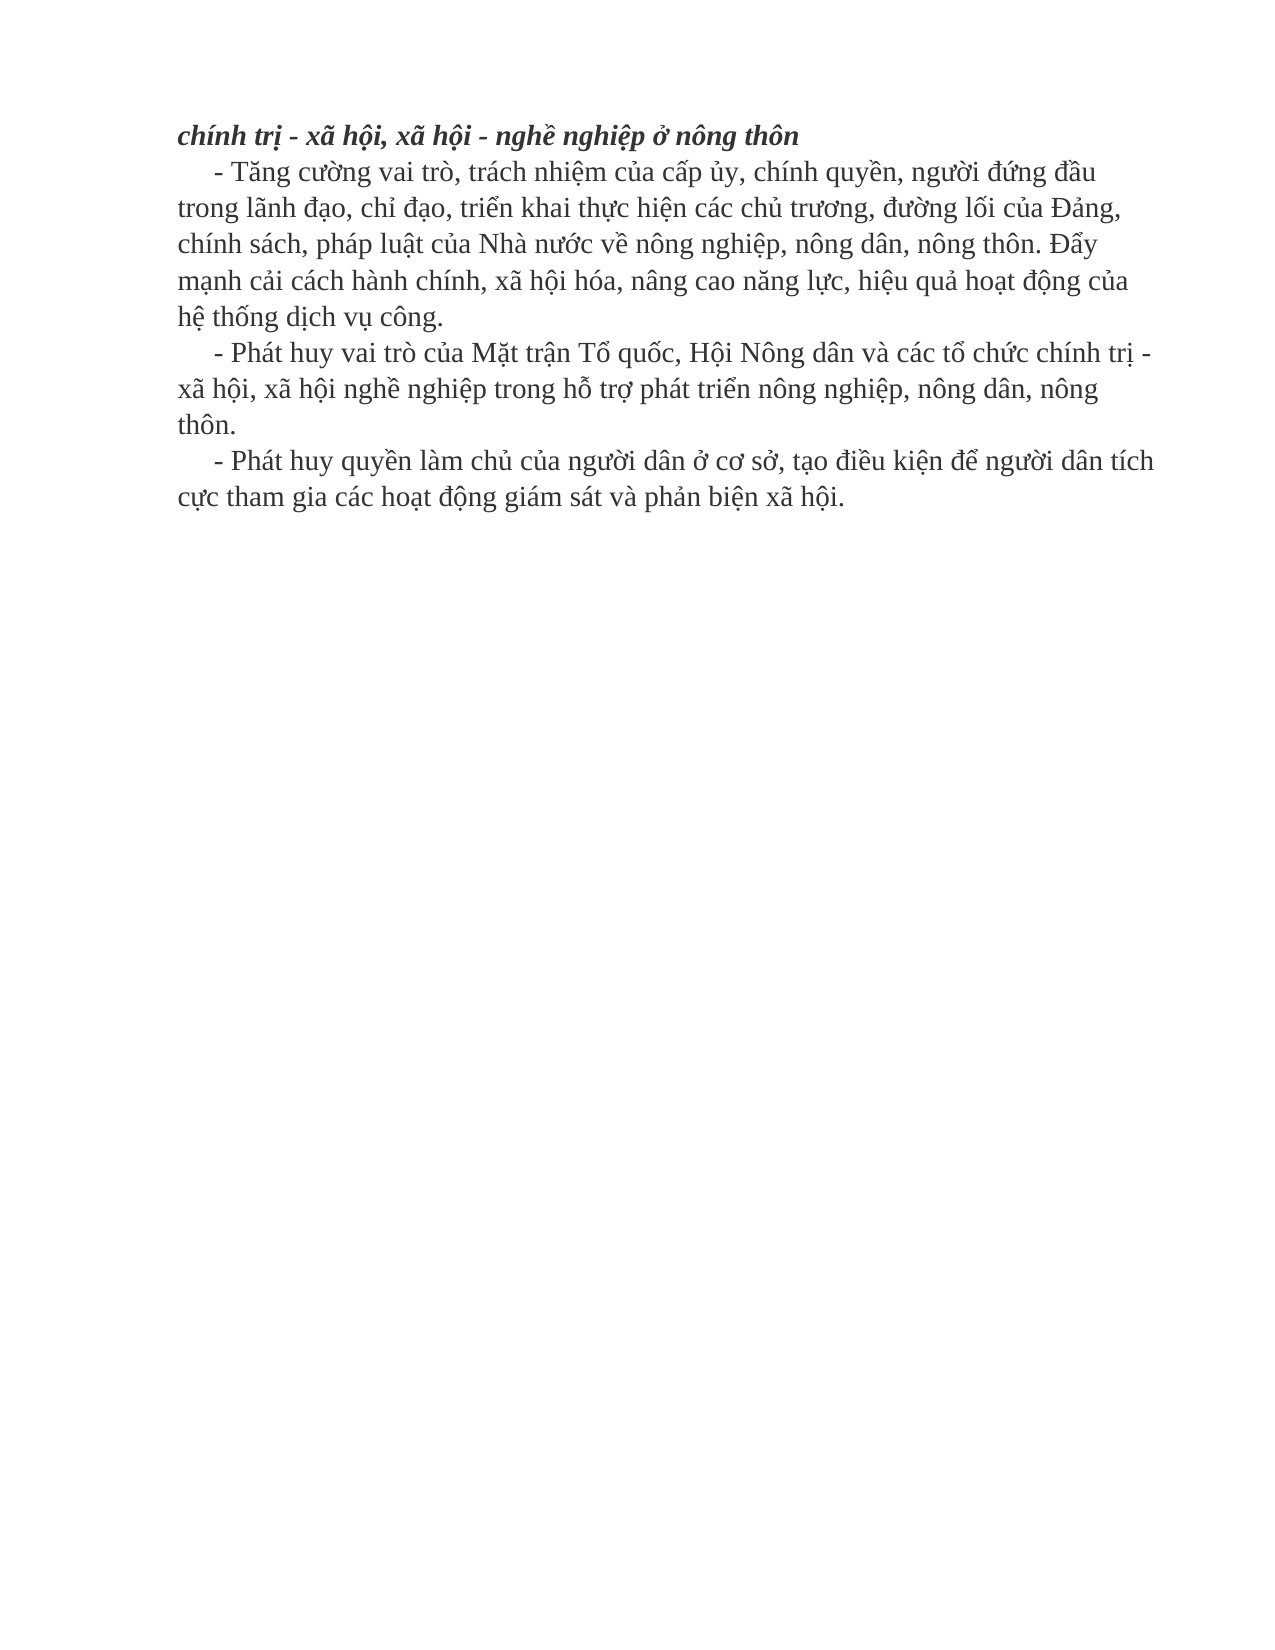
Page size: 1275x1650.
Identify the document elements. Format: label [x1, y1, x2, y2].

text [177, 118, 1157, 513]
